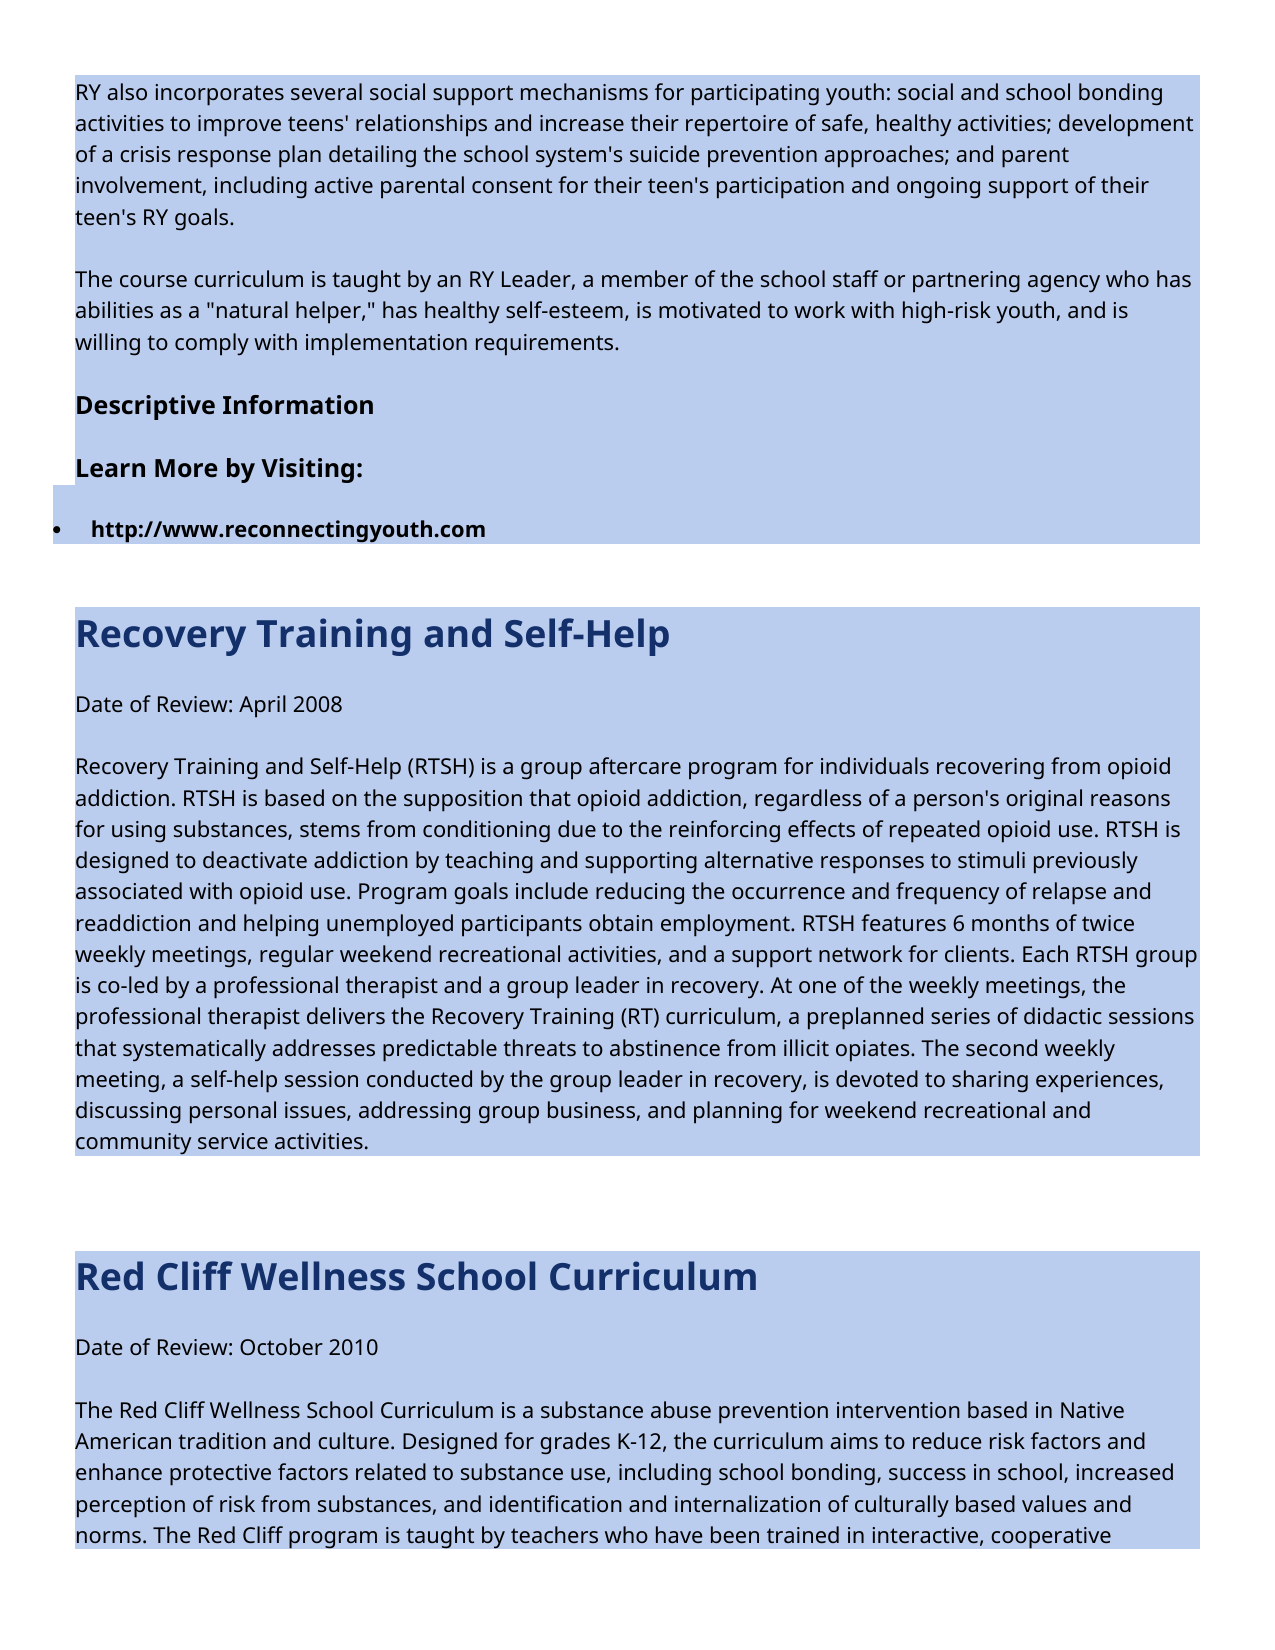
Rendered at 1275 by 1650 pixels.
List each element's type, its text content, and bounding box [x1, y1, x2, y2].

text The course curriculum is taught by an RY Leader, a member of the school staff or partnering agency who has abilities as a "natural helper," has healthy self-esteem, is motivated to work with high-risk youth, and is willing to comply with implementation requirements. [75, 262, 1200, 356]
text Red Cliff Wellness School Curriculum [75, 1251, 1200, 1302]
list http://www.reconnectingyouth.com [53, 514, 1200, 544]
text RY also incorporates several social support mechanisms for participating youth: social and school bonding activities to improve teens' relationships and increase their repertoire of safe, healthy activities; development of a crisis response plan detailing the school system's suicide prevention approaches; and parent involvement, including active parental consent for their teen's participation and ongoing support of their teen's RY goals. [75, 75, 1200, 231]
text Descriptive Information [75, 387, 1200, 422]
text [75, 1393, 1200, 1549]
text Date of Review: October 2010 [75, 1331, 1200, 1362]
text Learn More by Visiting: [75, 451, 1200, 485]
text Recovery Training and Self-Help (RTSH) is a group aftercare program for individuals recovering from opioid addiction. RTSH is based on the supposition that opioid addiction, regardless of a person's original reasons for using substances, stems from conditioning due to the reinforcing effects of repeated opioid use. RTSH is designed to deactivate addiction by teaching and supporting alternative responses to stimuli previously associated with opioid use. Program goals include reducing the occurrence and frequency of relapse and readdiction and helping unemployed participants obtain employment. RTSH features 6 months of twice weekly meetings, regular weekend recreational activities, and a support network for clients. Each RTSH group is co-led by a professional therapist and a group leader in recovery. At one of the weekly meetings, the professional therapist delivers the Recovery Training (RT) curriculum, a preplanned series of didactic sessions that systematically addresses predictable threats to abstinence from illicit opiates. The second weekly meeting, a self-help session conducted by the group leader in recovery, is devoted to sharing experiences, discussing personal issues, addressing group business, and planning for weekend recreational and community service activities. [75, 750, 1200, 1156]
text Recovery Training and Self-Help [75, 607, 1200, 658]
text Date of Review: April 2008 [75, 687, 1200, 718]
